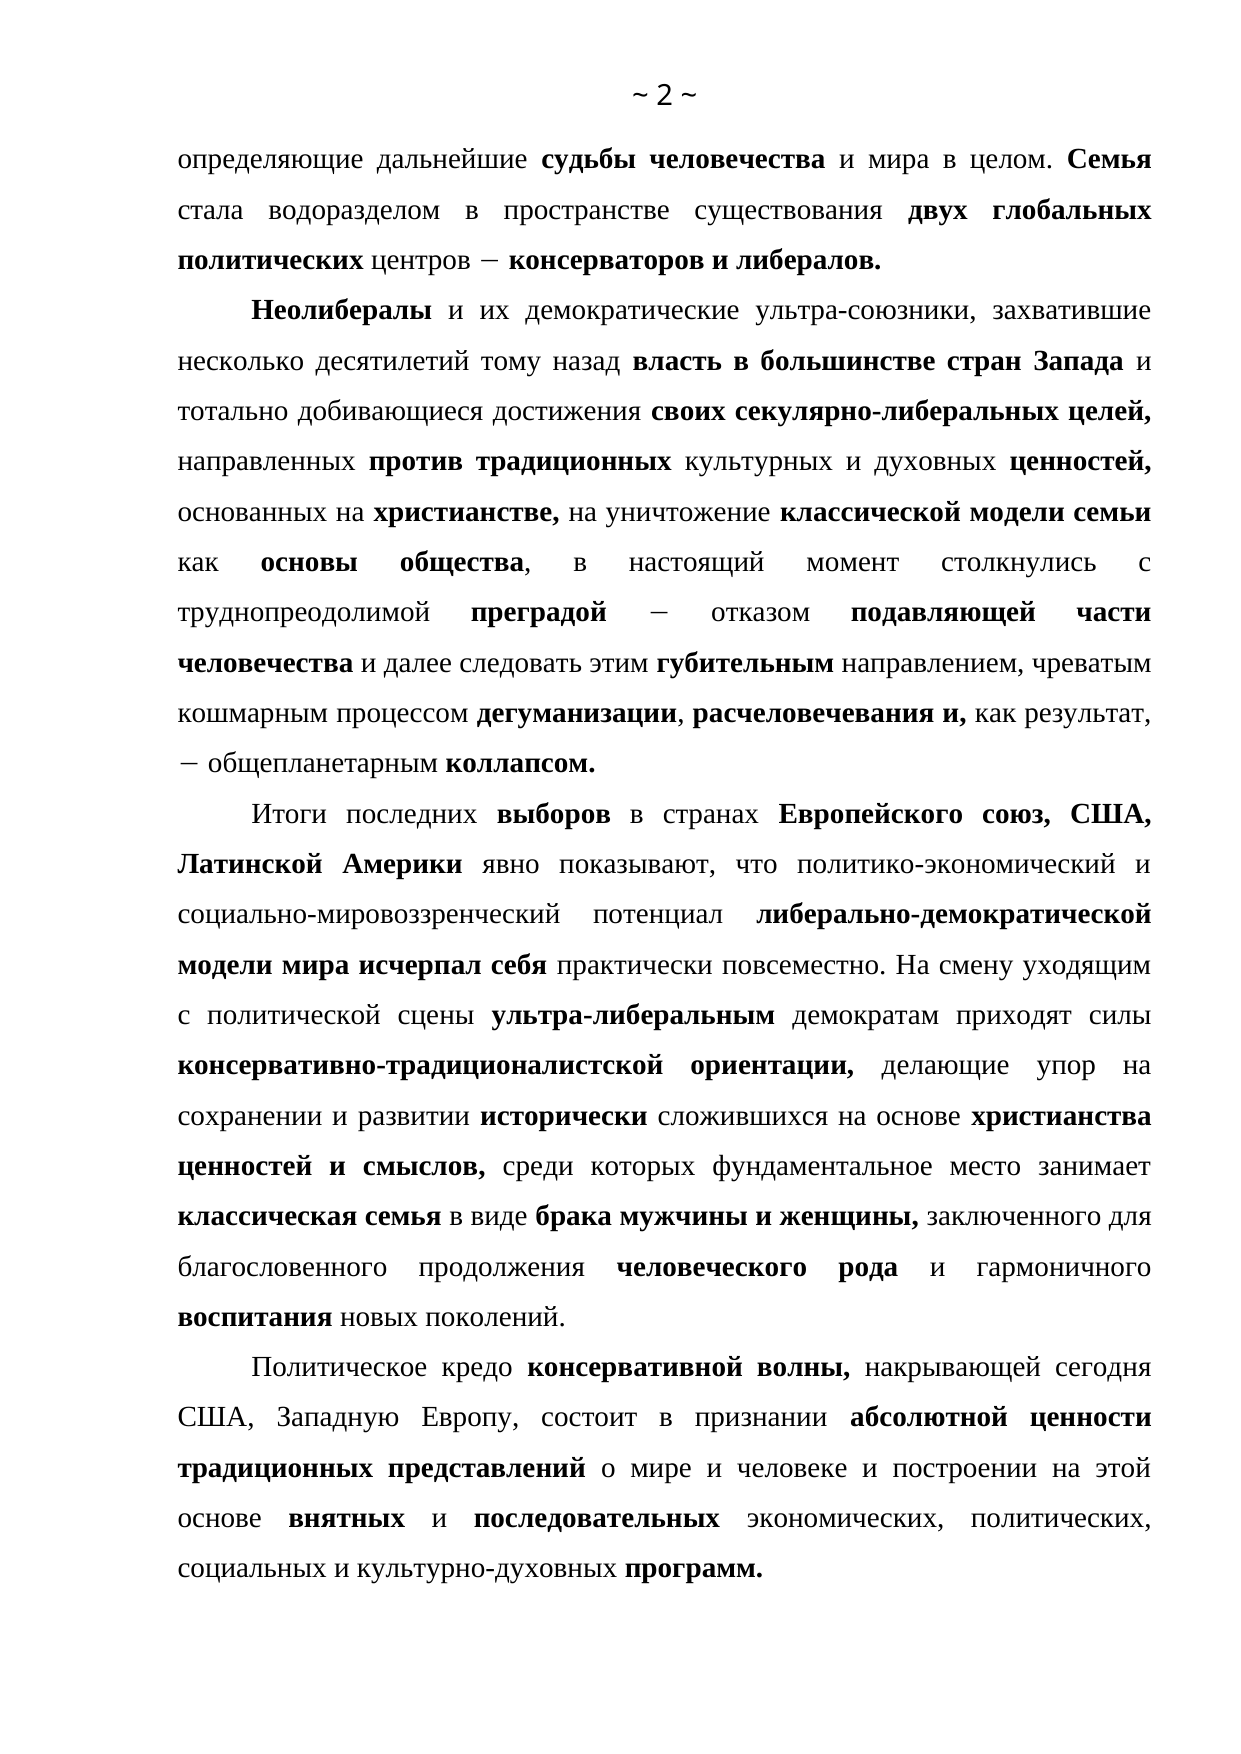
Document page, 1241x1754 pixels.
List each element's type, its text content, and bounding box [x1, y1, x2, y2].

text Итоги последних выборов в странах Европейского союз, США, Латинской Америки явно показывают, что политико-экономический и социально-мировоззренческий потенциал либерально-демократической модели мира исчерпал себя практически повсеместно. На смену уходящим с политической сцены ультра-либеральным демократам приходят силы консервативно-традиционалистской ориентации, делающие упор на сохранении и развитии исторически сложившихся на основе христианства ценностей и смыслов, среди которых фундаментальное место занимает классическая семья в виде брака мужчины и женщины, заключенного для благословенного продолжения человеческого рода и гармоничного воспитания новых поколений. [177, 796, 1152, 1332]
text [177, 141, 1152, 276]
text Политическое кредо консервативной волны, накрывающей сегодня США, Западную Европу, состоит в признании абсолютной ценности традиционных представлений о мире и человеке и построении на этой основе внятных и последовательных экономических, политических, социальных и культурно-духовных программ. [177, 1349, 1152, 1584]
text Неолибералы и их демократические ультра-союзники, захватившие несколько десятилетий тому назад власть в большинстве стран Запада и тотально добивающиеся достижения своих секулярно-либеральных целей, направленных против традиционных культурных и духовных ценностей, основанных на христианстве, на уничтожение классической модели семьи как основы общества, в настоящий момент столкнулись с труднопреодолимой преградой отказом подавляющей части человечества и далее следовать этим губительным направлением, чреватым кошмарным процессом дегуманизации, расчеловечевания и, как результат, общепланетарным коллапсом. [177, 292, 1152, 779]
